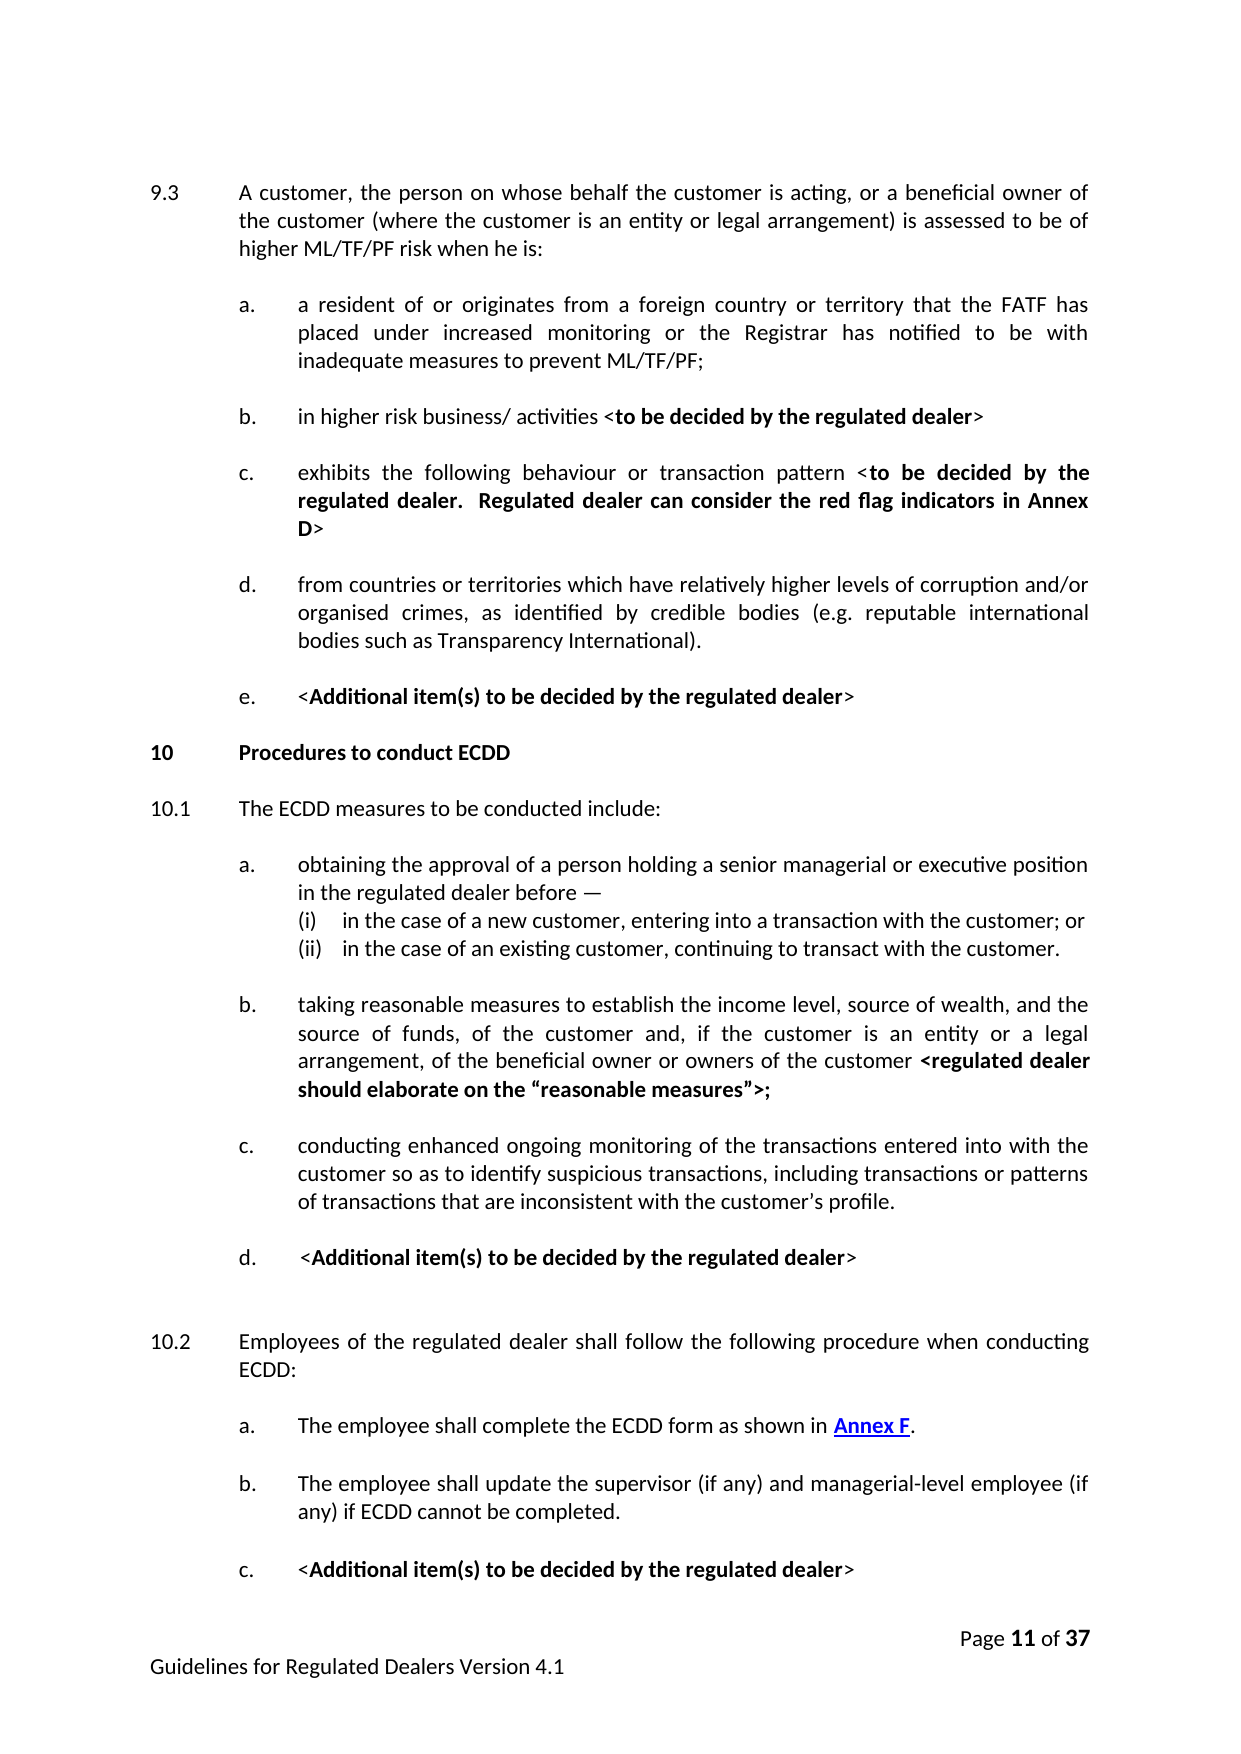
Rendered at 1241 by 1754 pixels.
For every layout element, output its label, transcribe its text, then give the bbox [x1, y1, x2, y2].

list A customer, the person on whose behalf the customer is acting, or a beneficial owner of the customer (where the customer is an entity or legal arrangement) is assessed to be of higher ML/TF/PF risk when he is: [150, 178, 1090, 262]
list The employee shall complete the ECDD form as shown in Annex F. [239, 1411, 1090, 1439]
list Employees of the regulated dealer shall follow the following procedure when conducting ECDD: [150, 1327, 1090, 1383]
text (ii) in the case of an existing customer, continuing to transact with the customer. [298, 934, 1090, 963]
list <Additional item(s) to be decided by the regulated dealer> [239, 682, 1090, 710]
text b. taking reasonable measures to establish the income level, source of wealth, and the source of funds, of the customer and, if the customer is an entity or a legal arrangement, of the beneficial owner or owners of the customer <regulated dealer should elaborate on the “reasonable measures”>; [239, 991, 1090, 1103]
list The employee shall update the supervisor (if any) and managerial-level employee (if any) if ECDD cannot be completed. [239, 1469, 1090, 1525]
list from countries or territories which have relatively higher levels of corruption and/or organised crimes, as identified by credible bodies (e.g. reputable international bodies such as Transparency International). [239, 570, 1090, 654]
list exhibits the following behaviour or transaction pattern <to be decided by the regulated dealer. Regulated dealer can consider the red flag indicators in Annex D> [239, 458, 1090, 542]
text a. obtaining the approval of a person holding a senior managerial or executive position in the regulated dealer before — [239, 851, 1090, 907]
list The ECDD measures to be conducted include: [150, 794, 1090, 822]
list Procedures to conduct ECDD [150, 738, 1090, 766]
text c. conducting enhanced ongoing monitoring of the transactions entered into with the customer so as to identify suspicious transactions, including transactions or patterns of transactions that are inconsistent with the customer’s profile. [239, 1131, 1090, 1215]
list a resident of or originates from a foreign country or territory that the FATF has placed under increased monitoring or the Registrar has notified to be with inadequate measures to prevent ML/TF/PF; [239, 290, 1090, 374]
list <Additional item(s) to be decided by the regulated dealer> [239, 1555, 1090, 1583]
list in higher risk business/ activities <to be decided by the regulated dealer> [239, 402, 1090, 430]
text d. <Additional item(s) to be decided by the regulated dealer> [239, 1243, 1090, 1271]
text (i) in the case of a new customer, entering into a transaction with the customer; or [298, 907, 1090, 934]
